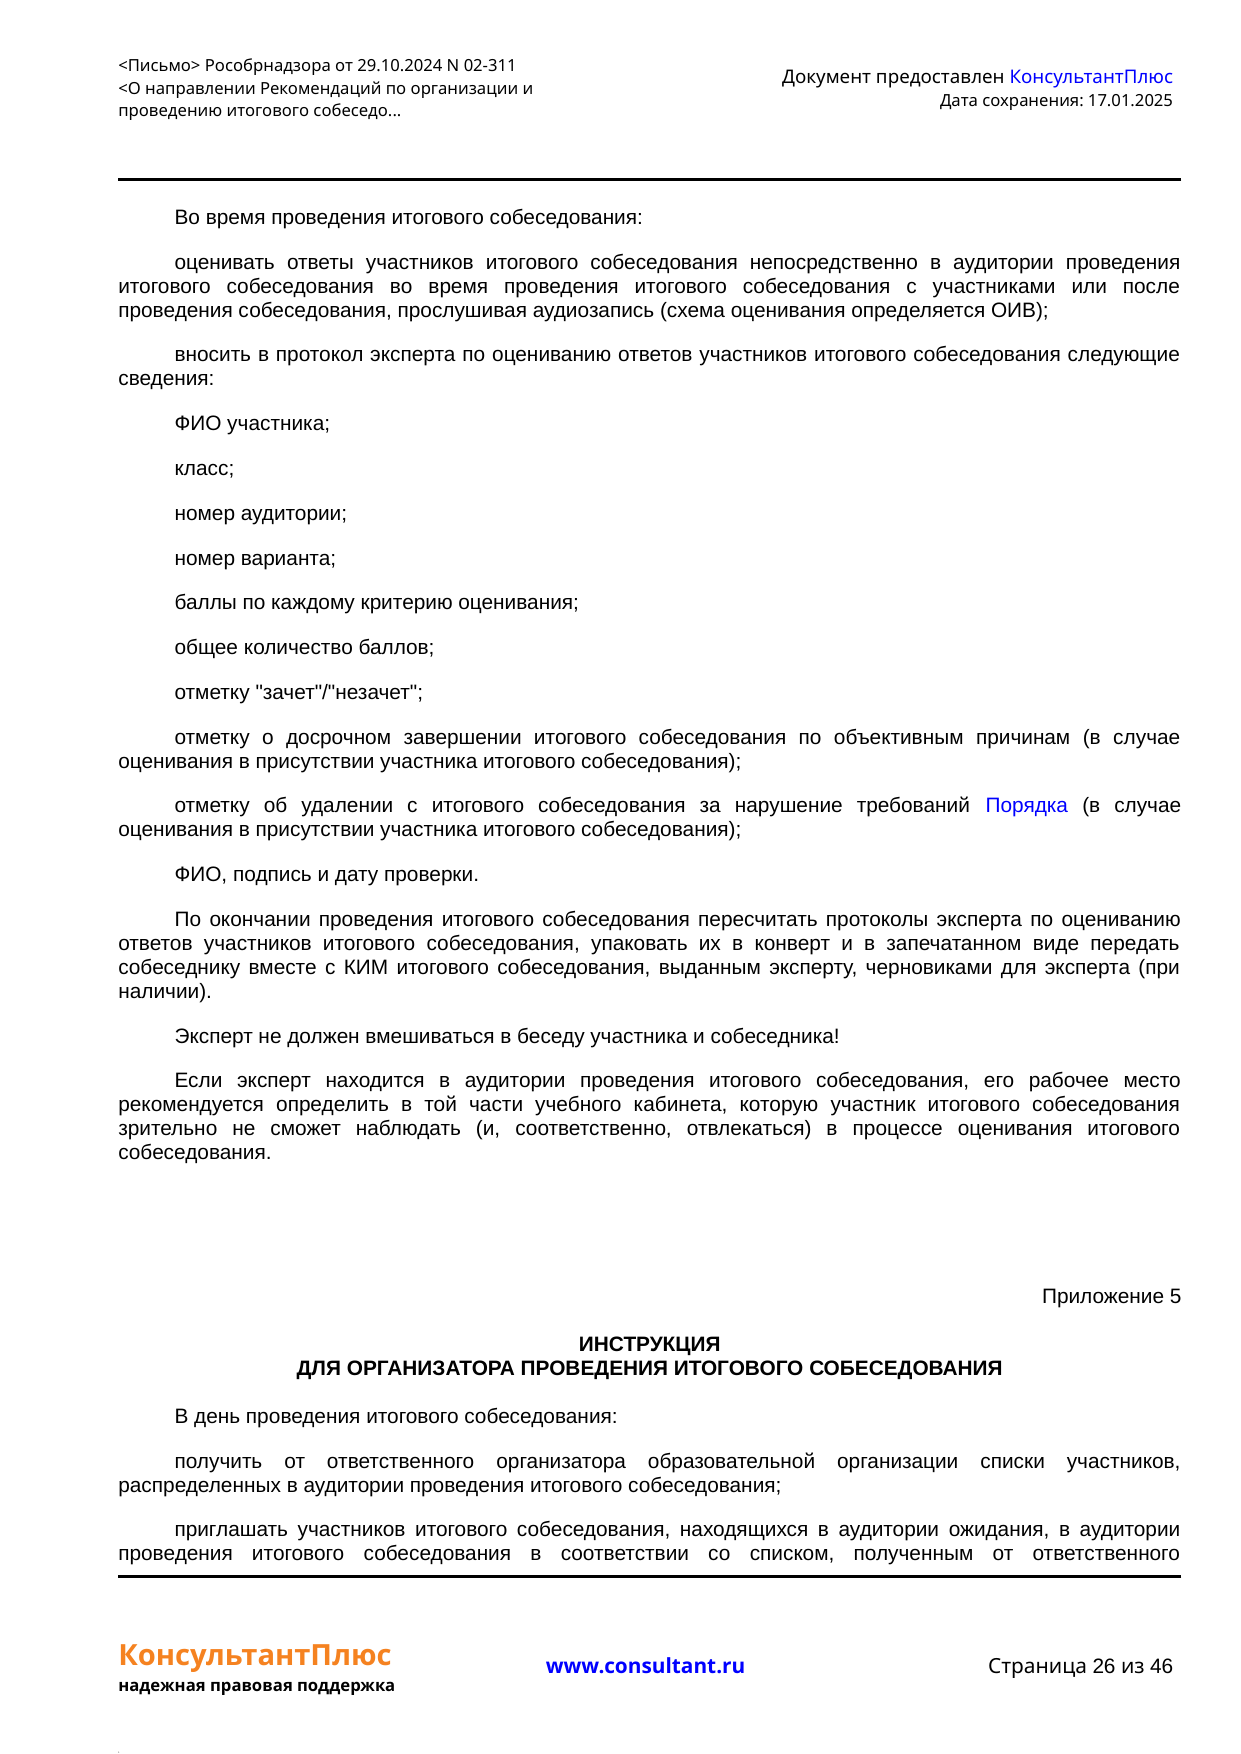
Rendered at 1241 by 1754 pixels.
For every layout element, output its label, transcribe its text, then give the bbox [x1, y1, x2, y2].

text баллы по каждому критерию оценивания; [118, 590, 1181, 614]
title ИНСТРУКЦИЯ [118, 1332, 1181, 1356]
text ФИО, подпись и дату проверки. [118, 862, 1181, 886]
text ФИО участника; [118, 411, 1181, 435]
text отметку об удалении с итогового собеседования за нарушение требований Порядка (в случае оценивания в присутствии участника итогового собеседования); [118, 793, 1181, 841]
title ДЛЯ ОРГАНИЗАТОРА ПРОВЕДЕНИЯ ИТОГОВОГО СОБЕСЕДОВАНИЯ [118, 1356, 1181, 1380]
text По окончании проведения итогового собеседования пересчитать протоколы эксперта по оцениванию ответов участников итогового собеседования, упаковать их в конверт и в запечатанном виде передать собеседнику вместе с КИМ итогового собеседования, выданным эксперту, черновиками для эксперта (при наличии). [118, 907, 1181, 1003]
text общее количество баллов; [118, 635, 1181, 659]
text В день проведения итогового собеседования: [118, 1404, 1181, 1428]
text отметку "зачет"/"незачет"; [118, 680, 1181, 704]
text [118, 1517, 1181, 1565]
text Приложение 5 [118, 1284, 1181, 1308]
text вносить в протокол эксперта по оцениванию ответов участников итогового собеседования следующие сведения: [118, 342, 1181, 390]
text Эксперт не должен вмешиваться в беседу участника и собеседника! [118, 1023, 1181, 1047]
text Если эксперт находится в аудитории проведения итогового собеседования, его рабочее место рекомендуется определить в той части учебного кабинета, которую участник итогового собеседования зрительно не сможет наблюдать (и, соответственно, отвлекаться) в процессе оценивания итогового собеседования. [118, 1068, 1181, 1164]
text класс; [118, 456, 1181, 480]
text номер аудитории; [118, 501, 1181, 524]
text получить от ответственного организатора образовательной организации списки участников, распределенных в аудитории проведения итогового собеседования; [118, 1448, 1181, 1496]
text оценивать ответы участников итогового собеседования непосредственно в аудитории проведения итогового собеседования во время проведения итогового собеседования с участниками или после проведения собеседования, прослушивая аудиозапись (схема оценивания определяется ОИВ); [118, 249, 1181, 321]
text номер варианта; [118, 545, 1181, 569]
text отметку о досрочном завершении итогового собеседования по объективным причинам (в случае оценивания в присутствии участника итогового собеседования); [118, 724, 1181, 772]
text Во время проведения итогового собеседования: [118, 205, 1181, 229]
